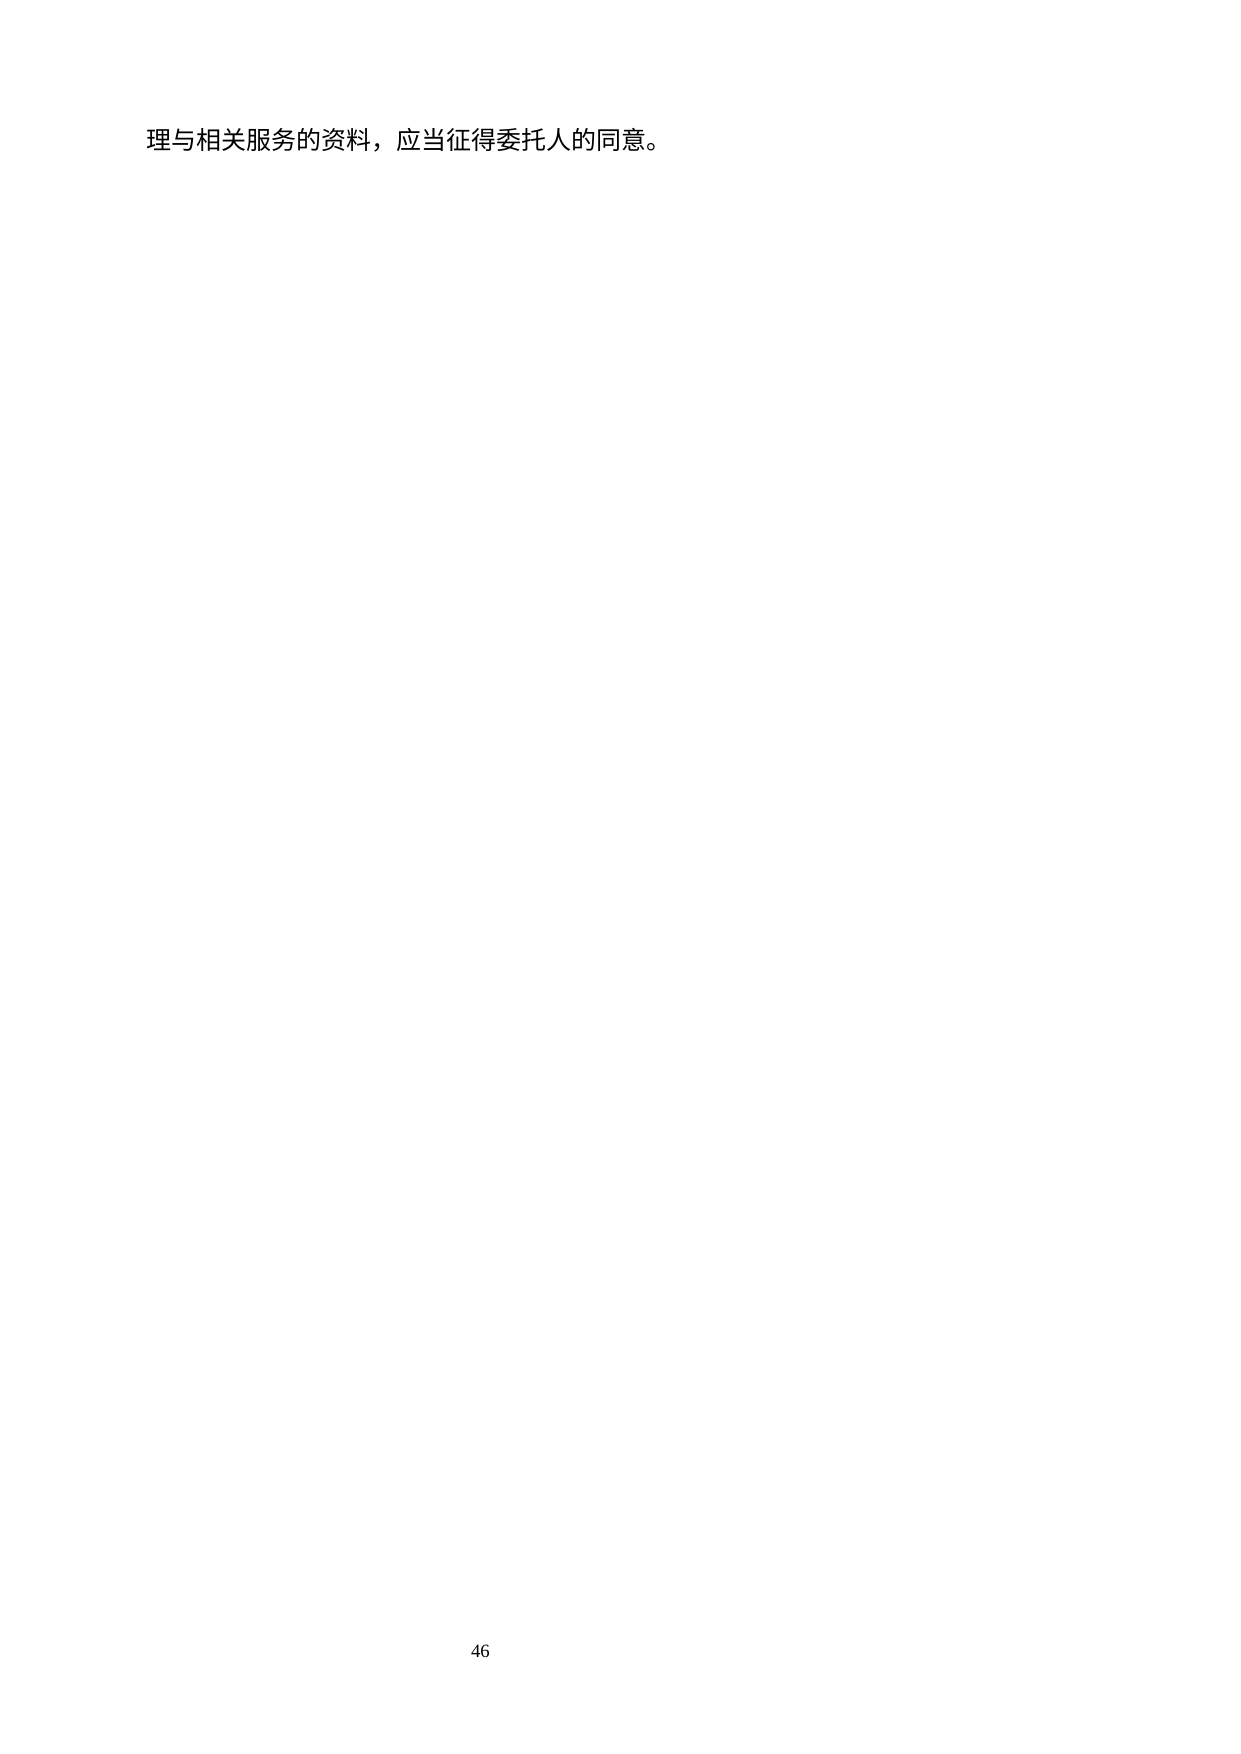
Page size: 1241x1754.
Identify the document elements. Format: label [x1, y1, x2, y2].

text [146, 119, 1096, 157]
